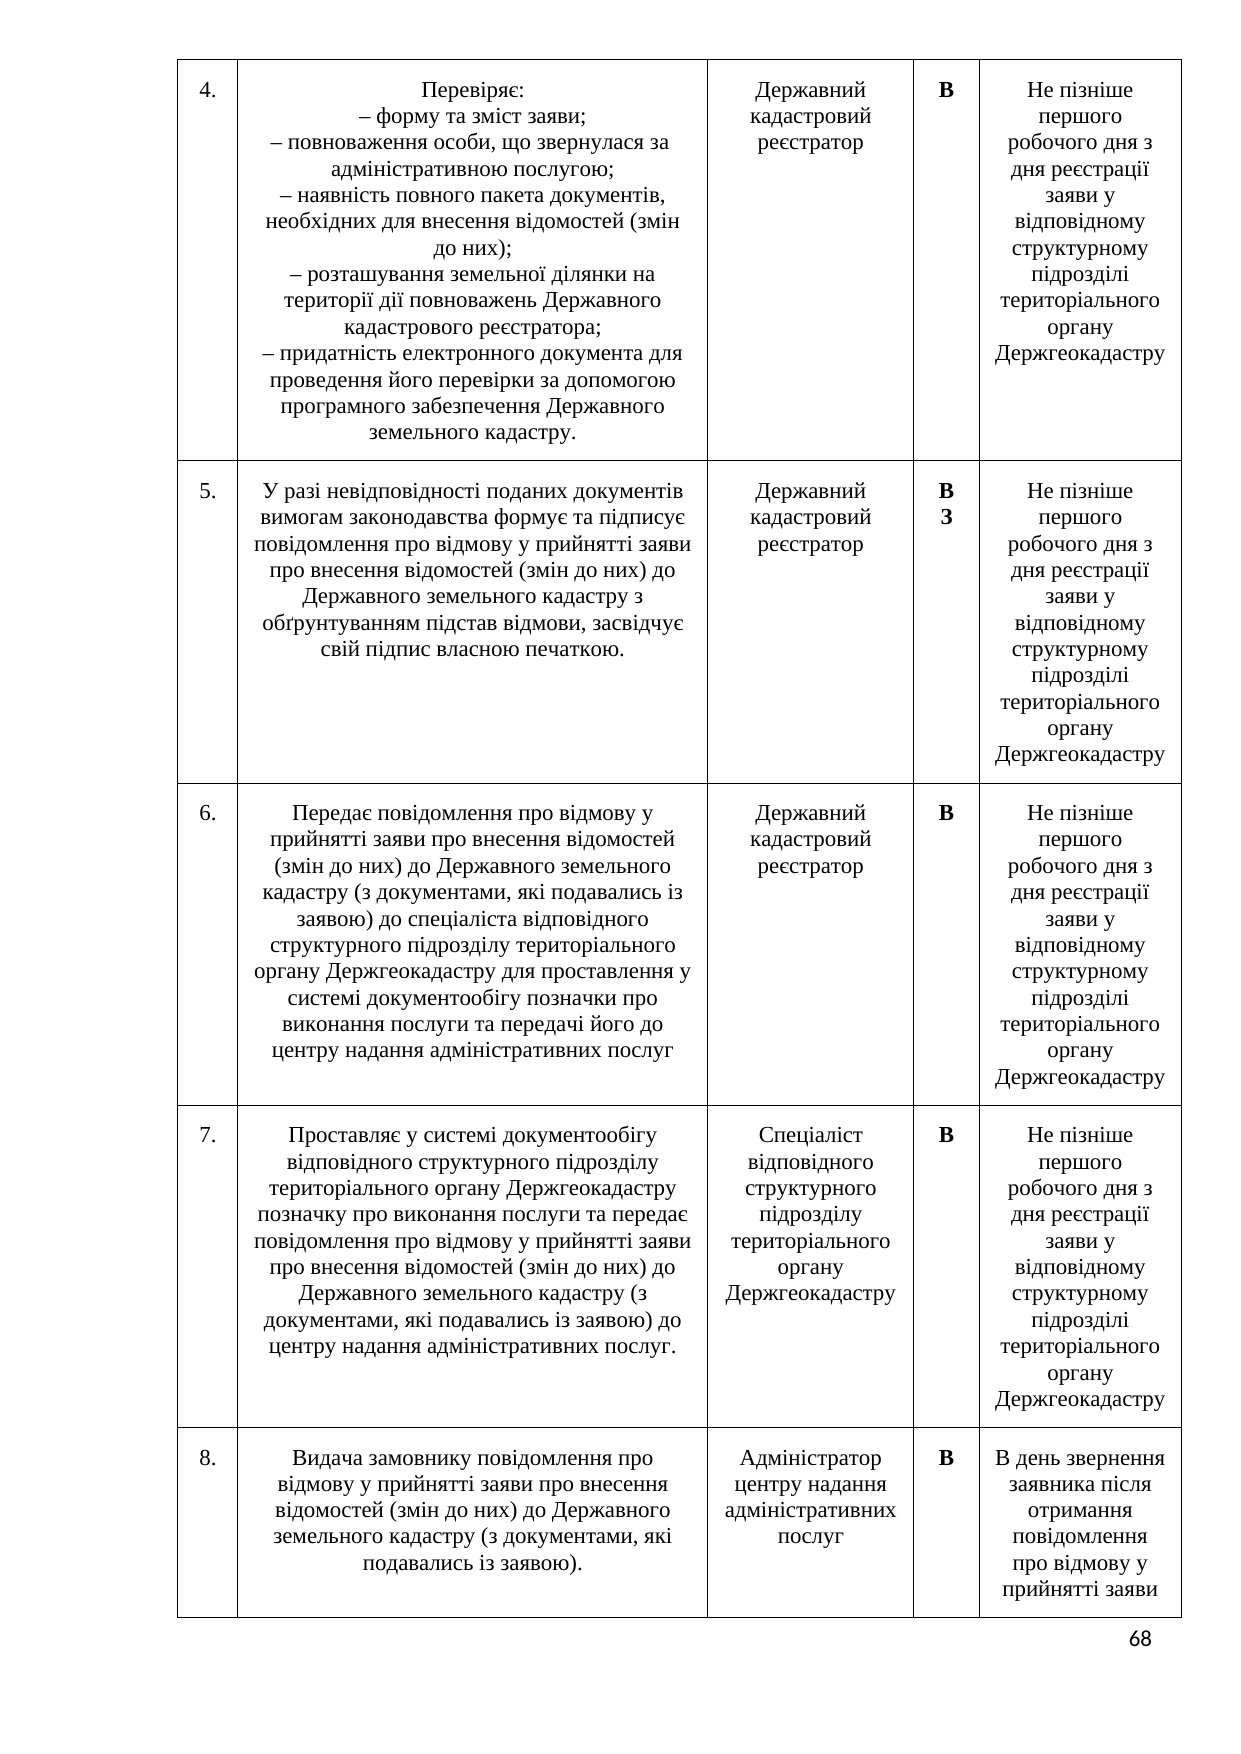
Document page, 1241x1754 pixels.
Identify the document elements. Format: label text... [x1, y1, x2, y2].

table_cell Державний кадастровий реєстратор [708, 784, 913, 1105]
table_cell Перевіряє: – форму та зміст заяви; – повноваження особи, що звернулася за адміністративною послугою; – наявність повного пакета документів, необхідних для внесення відомостей (змін до них); – розташування земельної ділянки на території дії повноважень Державного кадастрового реєстратора; – придатність електронного документа для проведення його перевірки за допомогою програмного забезпечення Державного земельного кадастру. [238, 60, 707, 460]
table_cell 7. [178, 1106, 237, 1427]
table_cell В З [914, 461, 979, 782]
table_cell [980, 1428, 1181, 1617]
table_cell Державний кадастровий реєстратор [708, 461, 913, 782]
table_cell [708, 60, 913, 460]
table_cell Спеціаліст відповідного структурного підрозділу територіального органу Держгеокадастру [708, 1106, 913, 1427]
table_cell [708, 1428, 913, 1617]
table_cell Проставляє у системі документообігу відповідного структурного підрозділу територіального органу Держгеокадастру позначку про виконання послуги та передає повідомлення про відмову у прийнятті заяви про внесення відомостей (змін до них) до Державного земельного кадастру (з документами, які подавались із заявою) до центру надання адміністративних послуг. [238, 1106, 707, 1427]
table_cell В [914, 784, 979, 1105]
table_cell В [914, 1428, 979, 1617]
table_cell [238, 1428, 707, 1617]
table_cell 4. [178, 60, 237, 460]
table_cell 5. [178, 461, 237, 782]
table_cell Не пізніше першого робочого дня з дня реєстрації заяви у відповідному структурному підрозділі територіального органу Держгеокадастру [980, 1106, 1181, 1427]
table_cell В [914, 60, 979, 460]
table_cell В [914, 1106, 979, 1427]
table_cell Не пізніше першого робочого дня з дня реєстрації заяви у відповідному структурному підрозділі територіального органу Держгеокадастру [980, 461, 1181, 782]
table_cell Не пізніше першого робочого дня з дня реєстрації заяви у відповідному структурному підрозділі територіального органу Держгеокадастру [980, 60, 1181, 460]
table_cell У разі невідповідності поданих документів вимогам законодавства формує та підписує повідомлення про відмову у прийнятті заяви про внесення відомостей (змін до них) до Державного земельного кадастру з обґрунтуванням підстав відмови, засвідчує свій підпис власною печаткою. [238, 461, 707, 782]
table_cell 8. [178, 1428, 237, 1617]
table_cell Не пізніше першого робочого дня з дня реєстрації заяви у відповідному структурному підрозділі територіального органу Держгеокадастру [980, 784, 1181, 1105]
table_cell Передає повідомлення про відмову у прийнятті заяви про внесення відомостей (змін до них) до Державного земельного кадастру (з документами, які подавались із заявою) до спеціаліста відповідного структурного підрозділу територіального органу Держгеокадастру для проставлення у системі документообігу позначки про виконання послуги та передачі його до центру надання адміністративних послуг [238, 784, 707, 1105]
table_cell 6. [178, 784, 237, 1105]
